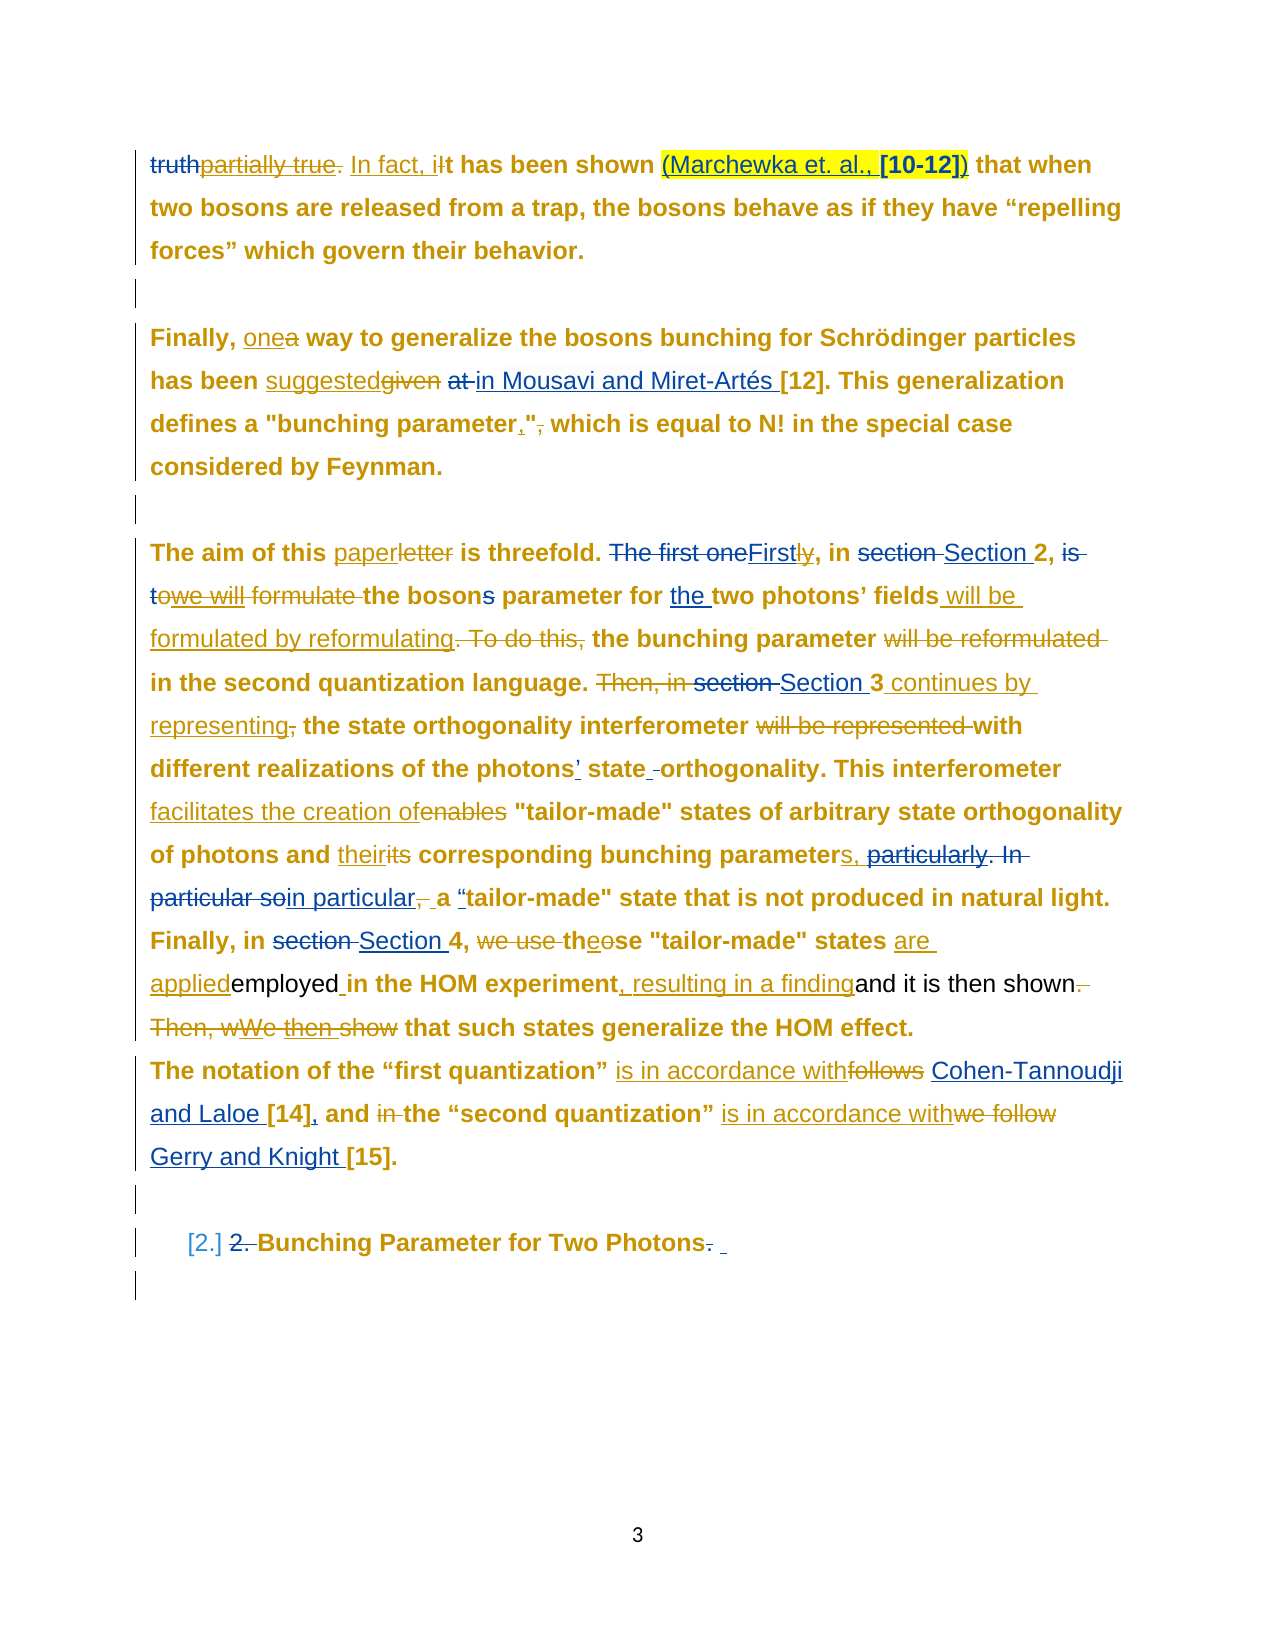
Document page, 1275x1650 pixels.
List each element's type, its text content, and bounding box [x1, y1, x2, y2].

text The notation of the “first quantization” [14] and the “second quantization” [15]. [150, 1056, 1125, 1171]
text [150, 150, 1125, 265]
subtitle Bunching Parameter for Two Photons [187, 1228, 1125, 1257]
text The aim of this is threefold. , in 2, the boson parameter for two photons’ fields the bunching parameter in the second quantization language. 3 the state orthogonality interferometer with different realizations of the photons stateorthogonality. This interferometer "tailor-made" states of arbitrary state orthogonality of photons and corresponding bunching parametera tailor-made" state that is not produced in natural light. Finally, in 4, thse "tailor-made" states in the HOM experiment that such states generalize the HOM effect. [150, 538, 1125, 1041]
text Finally, way to generalize the bosons bunching for Schrödinger particles has been [12]. This generalization defines a "bunching parameter" which is equal to N! in the special case considered by Feynman. [150, 322, 1125, 481]
